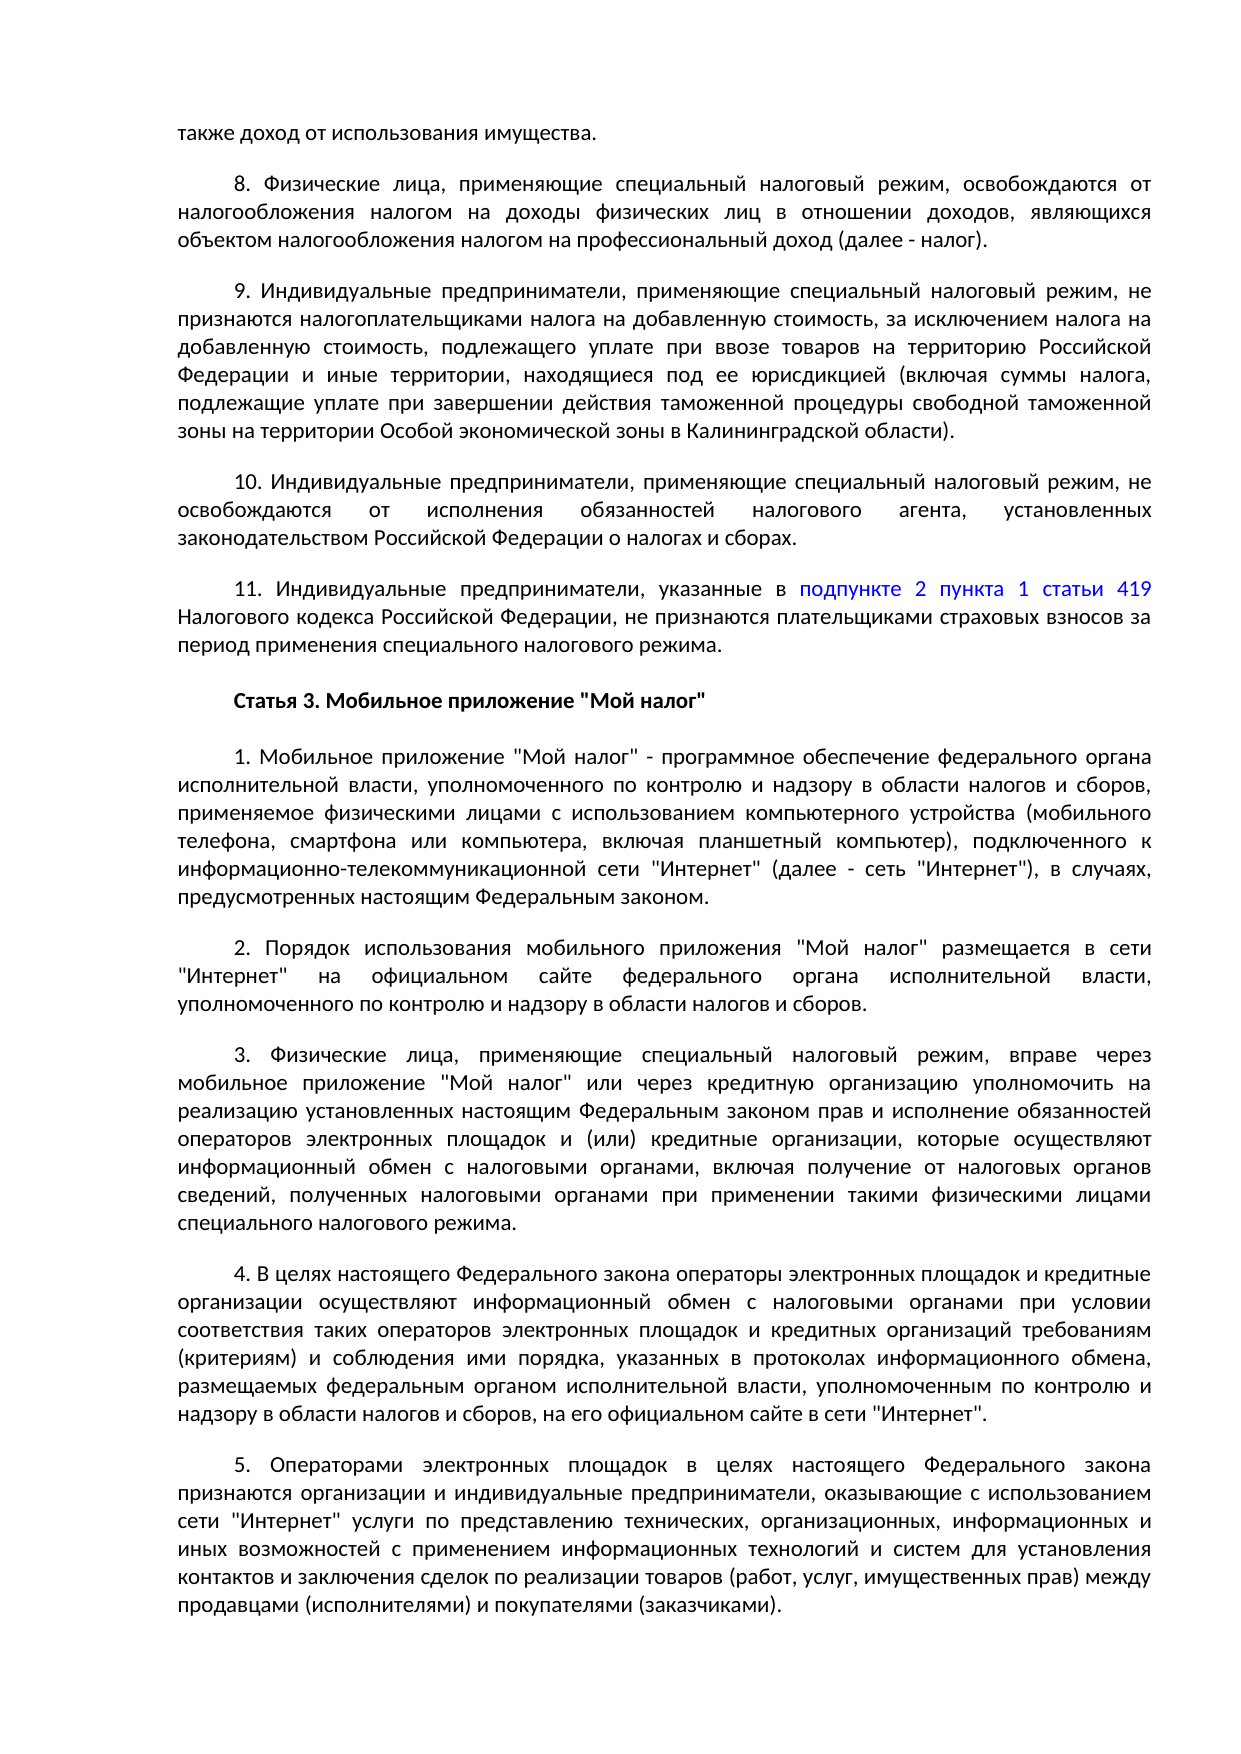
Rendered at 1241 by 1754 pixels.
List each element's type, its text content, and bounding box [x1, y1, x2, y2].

text 11. Индивидуальные предприниматели, указанные в подпункте 2 пункта 1 статьи 419 Налогового кодекса Российской Федерации, не признаются плательщиками страховых взносов за период применения специального налогового режима. [177, 574, 1152, 658]
text 4. В целях настоящего Федерального закона операторы электронных площадок и кредитные организации осуществляют информационный обмен с налоговыми органами при условии соответствия таких операторов электронных площадок и кредитных организаций требованиям (критериям) и соблюдения ими порядка, указанных в протоколах информационного обмена, размещаемых федеральным органом исполнительной власти, уполномоченным по контролю и надзору в области налогов и сборов, на его официальном сайте в сети "Интернет". [177, 1259, 1152, 1427]
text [177, 118, 1152, 146]
text 10. Индивидуальные предприниматели, применяющие специальный налоговый режим, не освобождаются от исполнения обязанностей налогового агента, установленных законодательством Российской Федерации о налогах и сборах. [177, 467, 1152, 551]
text 2. Порядок использования мобильного приложения "Мой налог" размещается в сети "Интернет" на официальном сайте федерального органа исполнительной власти, уполномоченного по контролю и надзору в области налогов и сборов. [177, 933, 1152, 1017]
text 5. Операторами электронных площадок в целях настоящего Федерального закона признаются организации и индивидуальные предприниматели, оказывающие с использованием сети "Интернет" услуги по представлению технических, организационных, информационных и иных возможностей с применением информационных технологий и систем для установления контактов и заключения сделок по реализации товаров (работ, услуг, имущественных прав) между продавцами (исполнителями) и покупателями (заказчиками). [177, 1450, 1152, 1618]
text 9. Индивидуальные предприниматели, применяющие специальный налоговый режим, не признаются налогоплательщиками налога на добавленную стоимость, за исключением налога на добавленную стоимость, подлежащего уплате при ввозе товаров на территорию Российской Федерации и иные территории, находящиеся под ее юрисдикцией (включая суммы налога, подлежащие уплате при завершении действия таможенной процедуры свободной таможенной зоны на территории Особой экономической зоны в Калининградской области). [177, 276, 1152, 444]
text 3. Физические лица, применяющие специальный налоговый режим, вправе через мобильное приложение "Мой налог" или через кредитную организацию уполномочить на реализацию установленных настоящим Федеральным законом прав и исполнение обязанностей операторов электронных площадок и (или) кредитные организации, которые осуществляют информационный обмен с налоговыми органами, включая получение от налоговых органов сведений, полученных налоговыми органами при применении такими физическими лицами специального налогового режима. [177, 1040, 1152, 1236]
text 8. Физические лица, применяющие специальный налоговый режим, освобождаются от налогообложения налогом на доходы физических лиц в отношении доходов, являющихся объектом налогообложения налогом на профессиональный доход (далее - налог). [177, 169, 1152, 253]
text 1. Мобильное приложение "Мой налог" - программное обеспечение федерального органа исполнительной власти, уполномоченного по контролю и надзору в области налогов и сборов, применяемое физическими лицами с использованием компьютерного устройства (мобильного телефона, смартфона или компьютера, включая планшетный компьютер), подключенного к информационно-телекоммуникационной сети "Интернет" (далее - сеть "Интернет"), в случаях, предусмотренных настоящим Федеральным законом. [177, 742, 1152, 910]
title Статья 3. Мобильное приложение "Мой налог" [177, 686, 1152, 714]
